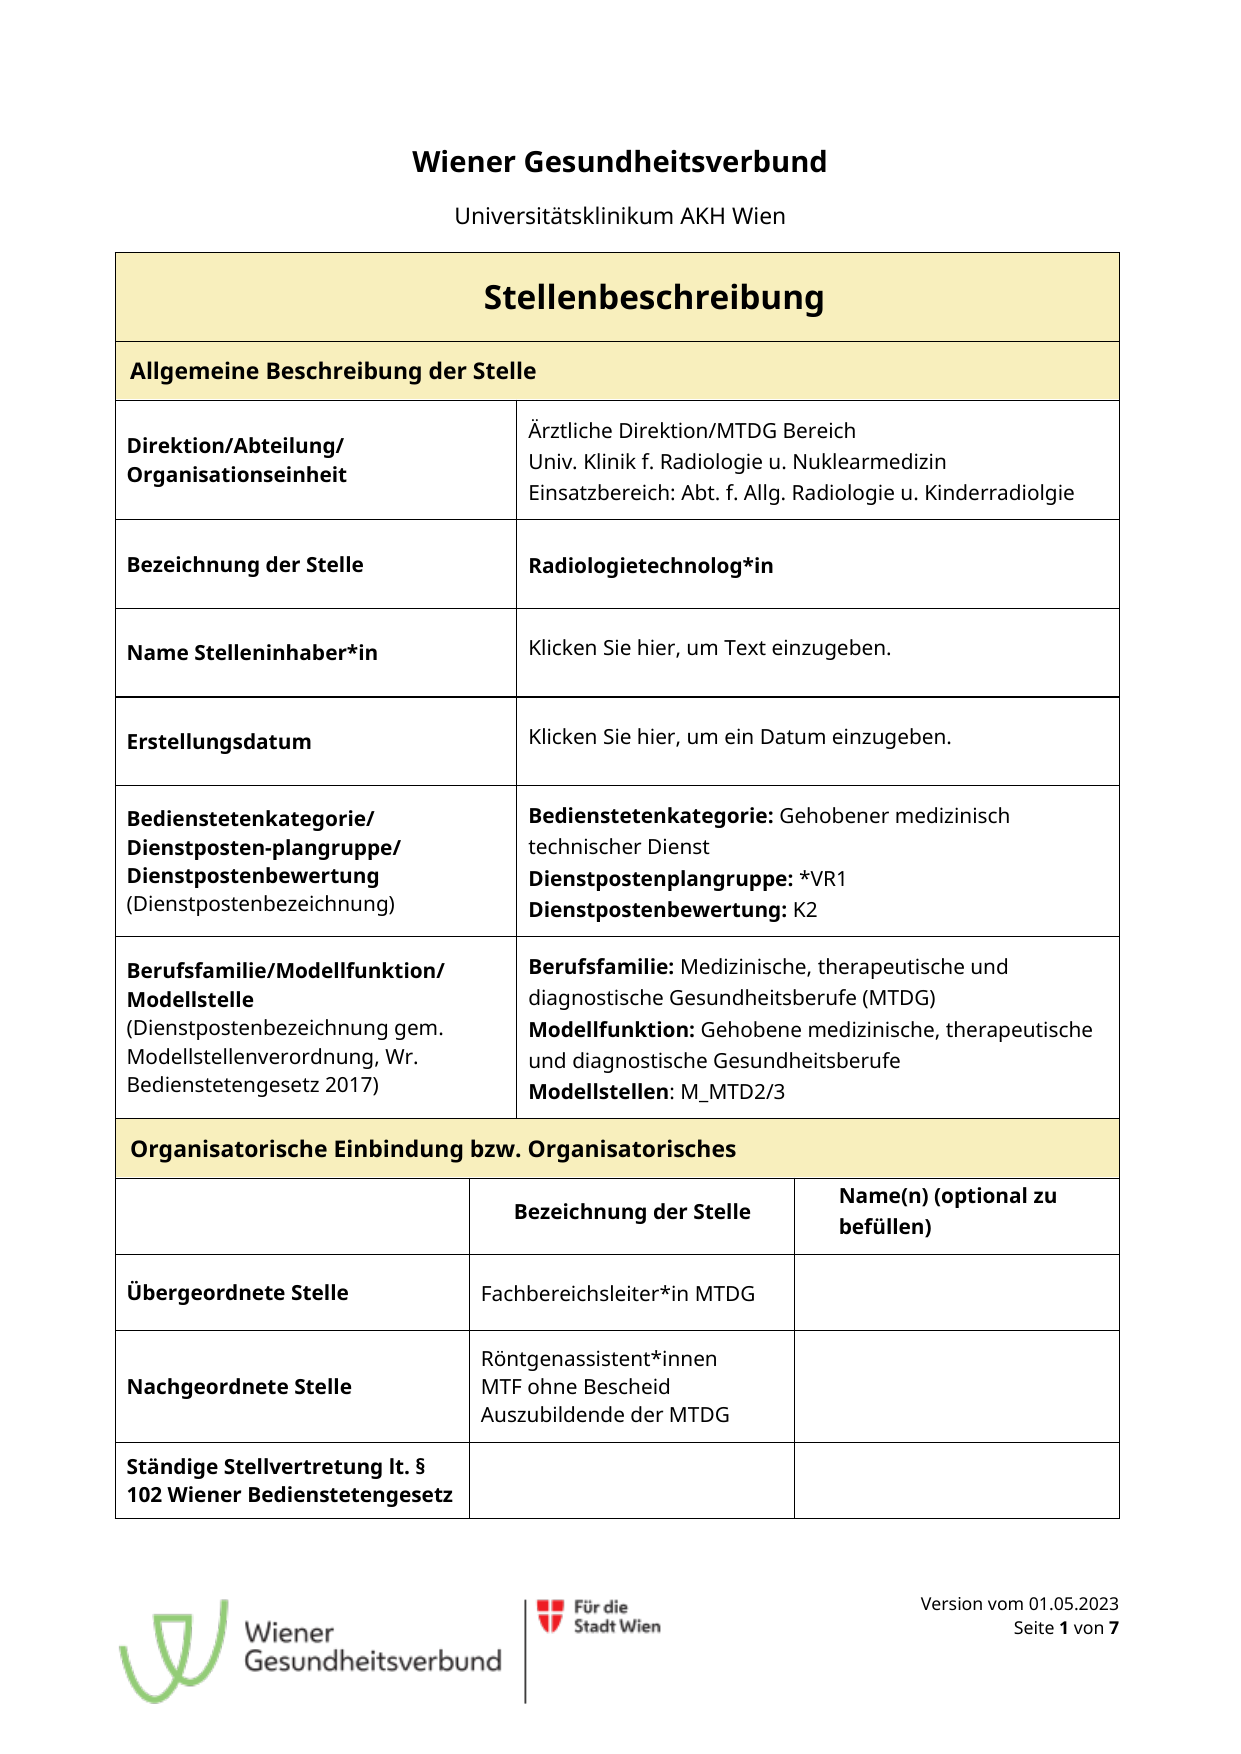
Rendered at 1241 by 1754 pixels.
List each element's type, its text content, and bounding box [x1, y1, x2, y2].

table_cell Übergeordnete Stelle [116, 1255, 469, 1330]
table_cell [795, 1331, 1119, 1442]
table_cell Organisatorische Einbindung bzw. Organisatorisches [116, 1119, 1119, 1177]
table_cell Berufsfamilie/Modellfunktion/ Modellstelle (Dienstpostenbezeichnung gem. Modellstellenverordnung, Wr. Bedienstetengesetz 2017) [116, 937, 516, 1118]
table_cell Erstellungsdatum [116, 698, 516, 785]
text Wiener Gesundheitsverbund [148, 148, 1092, 179]
table_cell Bedienstetenkategorie/Dienstposten-plangruppe/Dienstpostenbewertung (Dienstpostenbezeichnung) [116, 786, 516, 936]
table_cell [795, 1255, 1119, 1330]
table_cell Nachgeordnete Stelle [116, 1331, 469, 1442]
table_cell [470, 1255, 794, 1330]
table_cell Bezeichnung der Stelle [470, 1179, 794, 1253]
table_cell Direktion/Abteilung/ Organisationseinheit [116, 401, 516, 519]
table_cell Bedienstetenkategorie: Gehobener medizinisch technischer Dienst Dienstpostenplangruppe: *VR1 Dienstpostenbewertung: K2 [517, 786, 1119, 936]
table_cell [116, 1179, 469, 1253]
table_cell Allgemeine Beschreibung der Stelle [116, 342, 1119, 399]
table_cell Radiologietechnolog*in [517, 520, 1119, 608]
table_cell Name Stelleninhaber*in [116, 609, 516, 696]
table_header Stellenbeschreibung [116, 253, 1119, 341]
table_cell MTF ohne Bescheid Auszubildende der MTDG [470, 1331, 794, 1442]
table_cell [795, 1443, 1119, 1518]
table_cell Berufsfamilie: Medizinische, therapeutische und diagnostische Gesundheitsberufe (MTDG) Modellfunktion: Gehobene medizinische, therapeutische und diagnostische Gesundheitsberufe Modellstellen: [517, 937, 1119, 1118]
table_cell Ständige Stellvertretung lt. § 102 Wiener Bedienstetengesetz [116, 1443, 469, 1518]
table_cell Name(n) (optional zu befüllen) [795, 1179, 1119, 1253]
table_cell Bezeichnung der Stelle [116, 520, 516, 608]
table_cell Ärztliche Direktion/ Einsatzbereich: [517, 401, 1119, 519]
